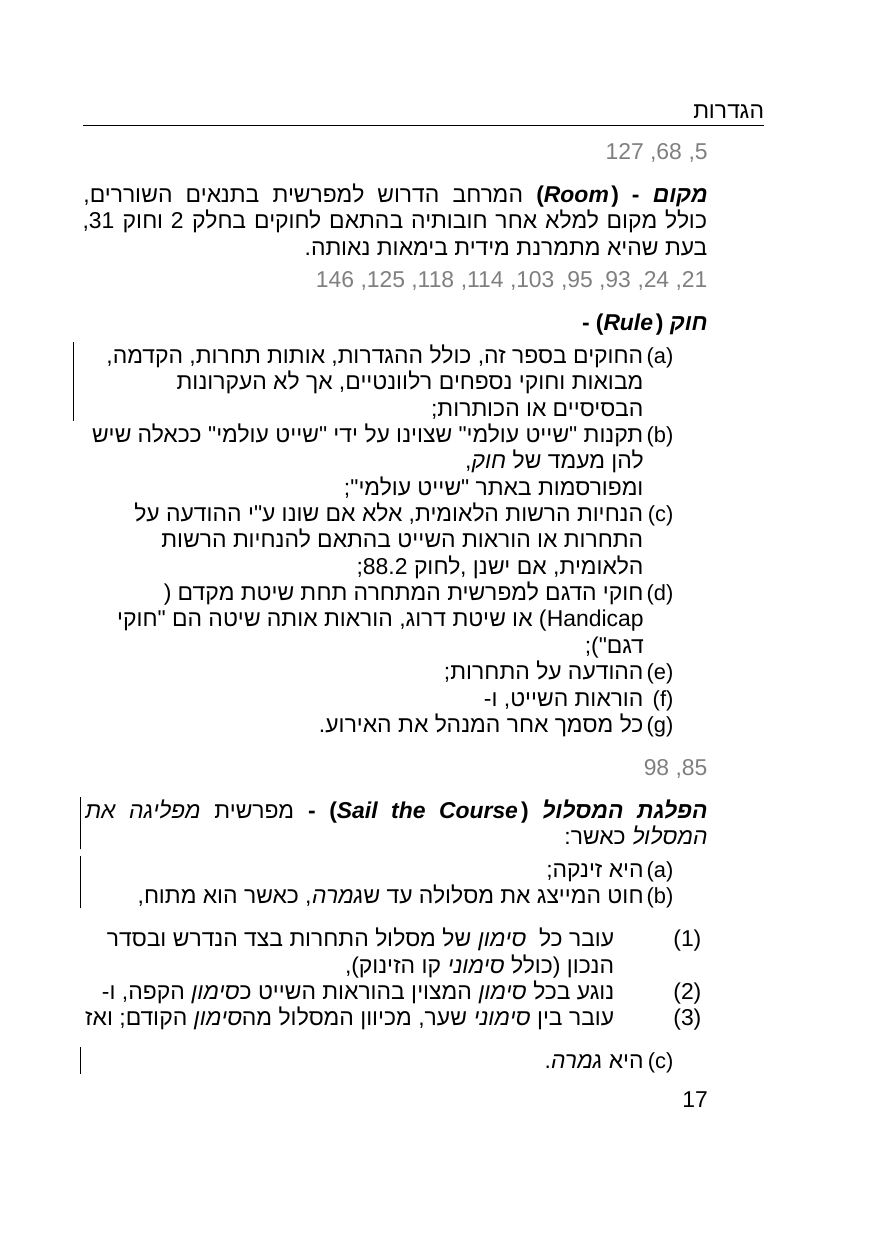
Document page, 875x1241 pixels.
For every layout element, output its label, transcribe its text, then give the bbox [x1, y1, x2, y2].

text 21, 24, 93, 95, 103, 114, 118, 125, 146 [83, 266, 707, 293]
text הפלגת המסלול (Sail the Course) - מפרשית מפליגה את המסלול כאשר: [81, 797, 707, 849]
list הנחיות הרשות הלאומית, אלא אם שונו ע"י ההודעה על התחרות או הוראות השייט בהתאם להנחיות הרשות הלאומית, אם ישנן ,לחוק 88.2; [83, 500, 673, 579]
list ההודעה על התחרות; [83, 658, 673, 684]
list כל מסמך אחר המנהל את האירוע. [83, 711, 673, 737]
text חוק (Rule) - [83, 309, 707, 336]
list הוראות השייט, ו- [83, 684, 673, 711]
list היא זינקה; [81, 856, 673, 882]
list היא גמרה. [81, 1047, 673, 1074]
list עובר כל סימון של מסלול התחרות בצד הנדרש ובסדר הנכון (כולל סימוני קו הזינוק), [83, 925, 673, 978]
text מקום - (Room) המרחב הדרוש למפרשית בתנאים השוררים, כולל מקום למלא אחר חובותיה בהתאם לחוקים בחלק 2 וחוק 31, בעת שהיא מתמרנת מידית בימאות נאותה. [83, 181, 707, 260]
list עובר בין סימוני שער, מכיוון המסלול מהסימון הקודם; ואז [83, 1004, 673, 1031]
list חוקי הדגם למפרשית המתחרה תחת שיטת מקדם (Handicap) או שיטת דרוג, הוראות אותה שיטה הם "חוקי דגם"); [83, 579, 673, 658]
list נוגע בכל סימון המצוין בהוראות השייט כסימון הקפה, ו- [83, 978, 673, 1004]
text 5, 68, 127 [83, 138, 707, 164]
list ומפורסמות באתר "שייט עולמי"; [83, 474, 644, 500]
list חוט המייצג את מסלולה עד שגמרה, כאשר הוא מתוח, [81, 882, 673, 908]
list תקנות "שייט עולמי" שצוינו על ידי "שייט עולמי" ככאלה שיש להן מעמד של חוק, [83, 421, 673, 474]
text 85, 98 [83, 754, 707, 780]
list החוקים בספר זה, כולל ההגדרות, אותות תחרות, הקדמה, מבואות וחוקי נספחים רלוונטיים, אך לא העקרונות הבסיסיים או הכותרות; [74, 342, 673, 421]
